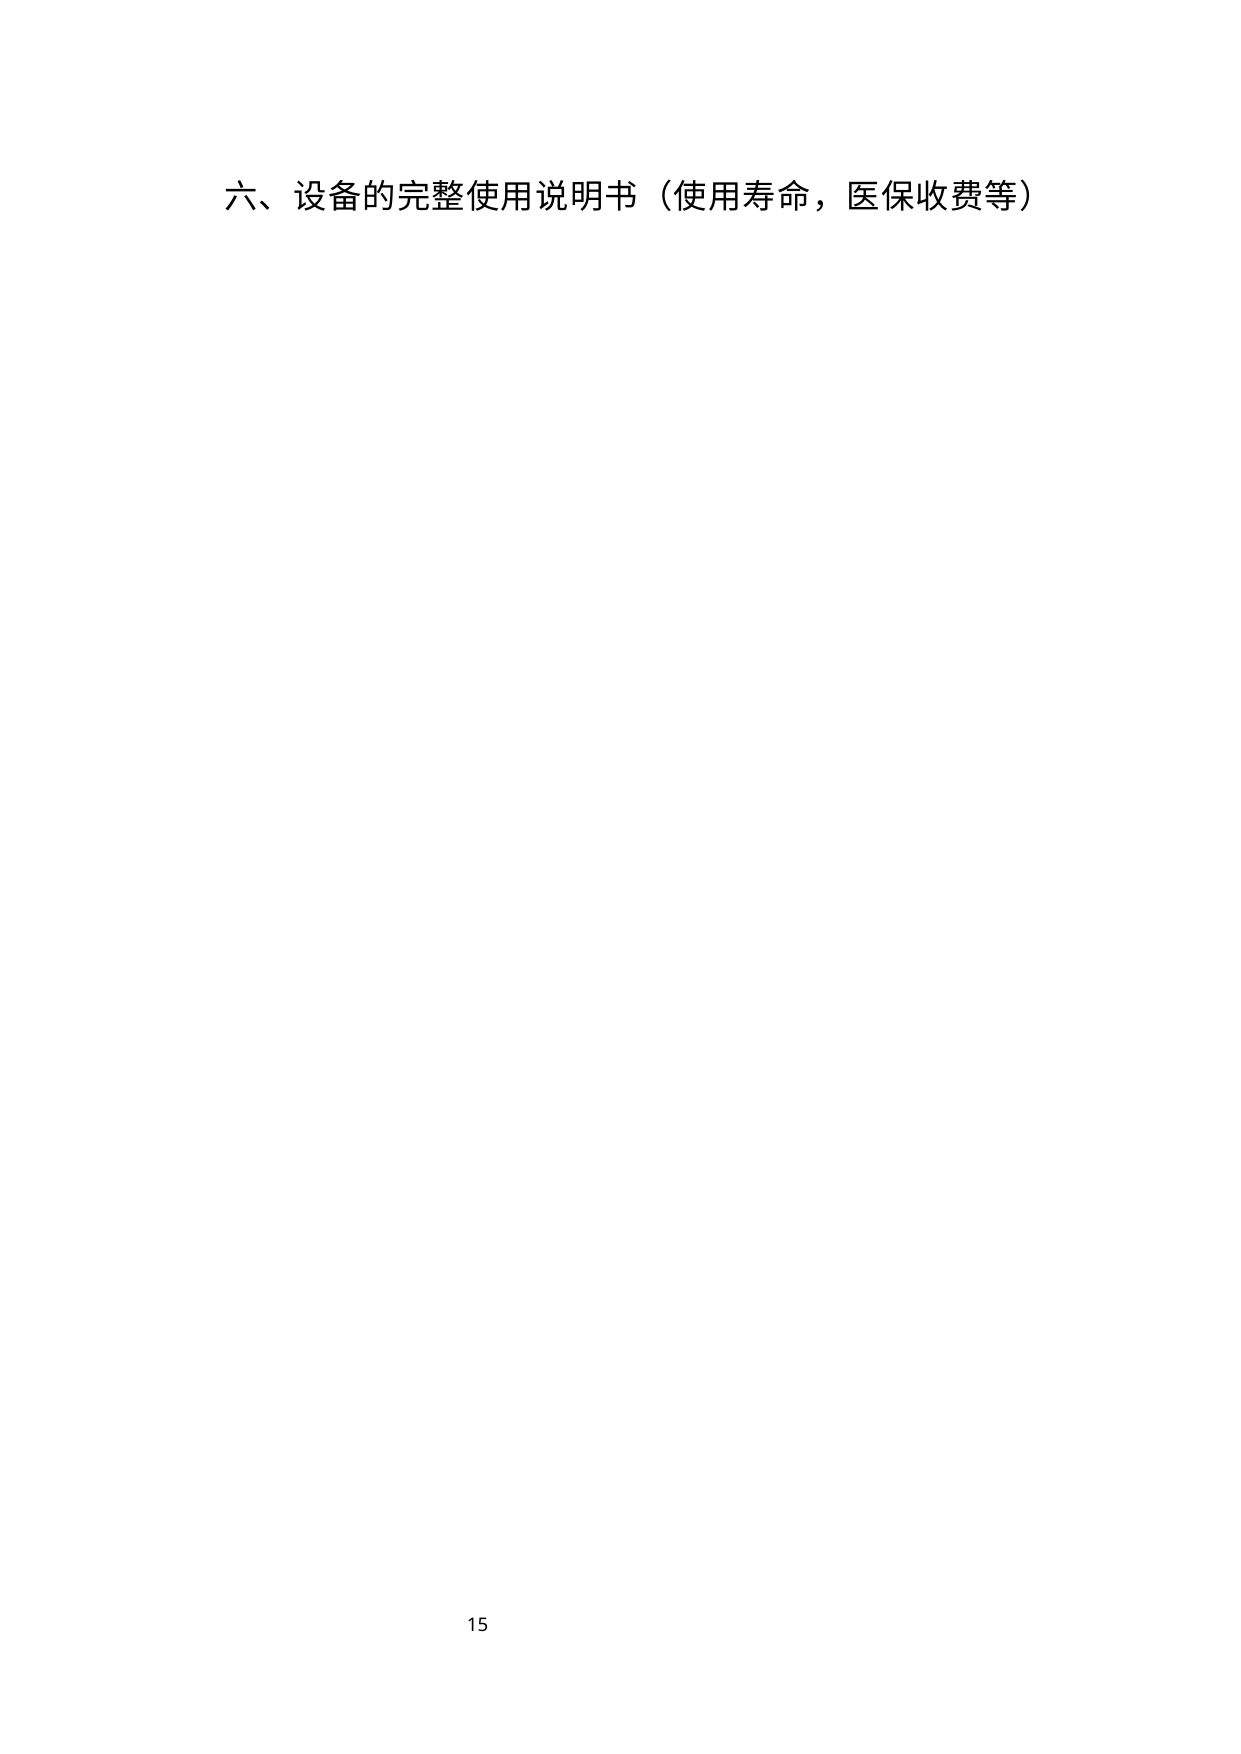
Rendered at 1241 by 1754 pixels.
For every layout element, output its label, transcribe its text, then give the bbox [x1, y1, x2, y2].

list 六、设备的完整使用说明书（使用寿命，医保收费等） [179, 162, 1098, 227]
